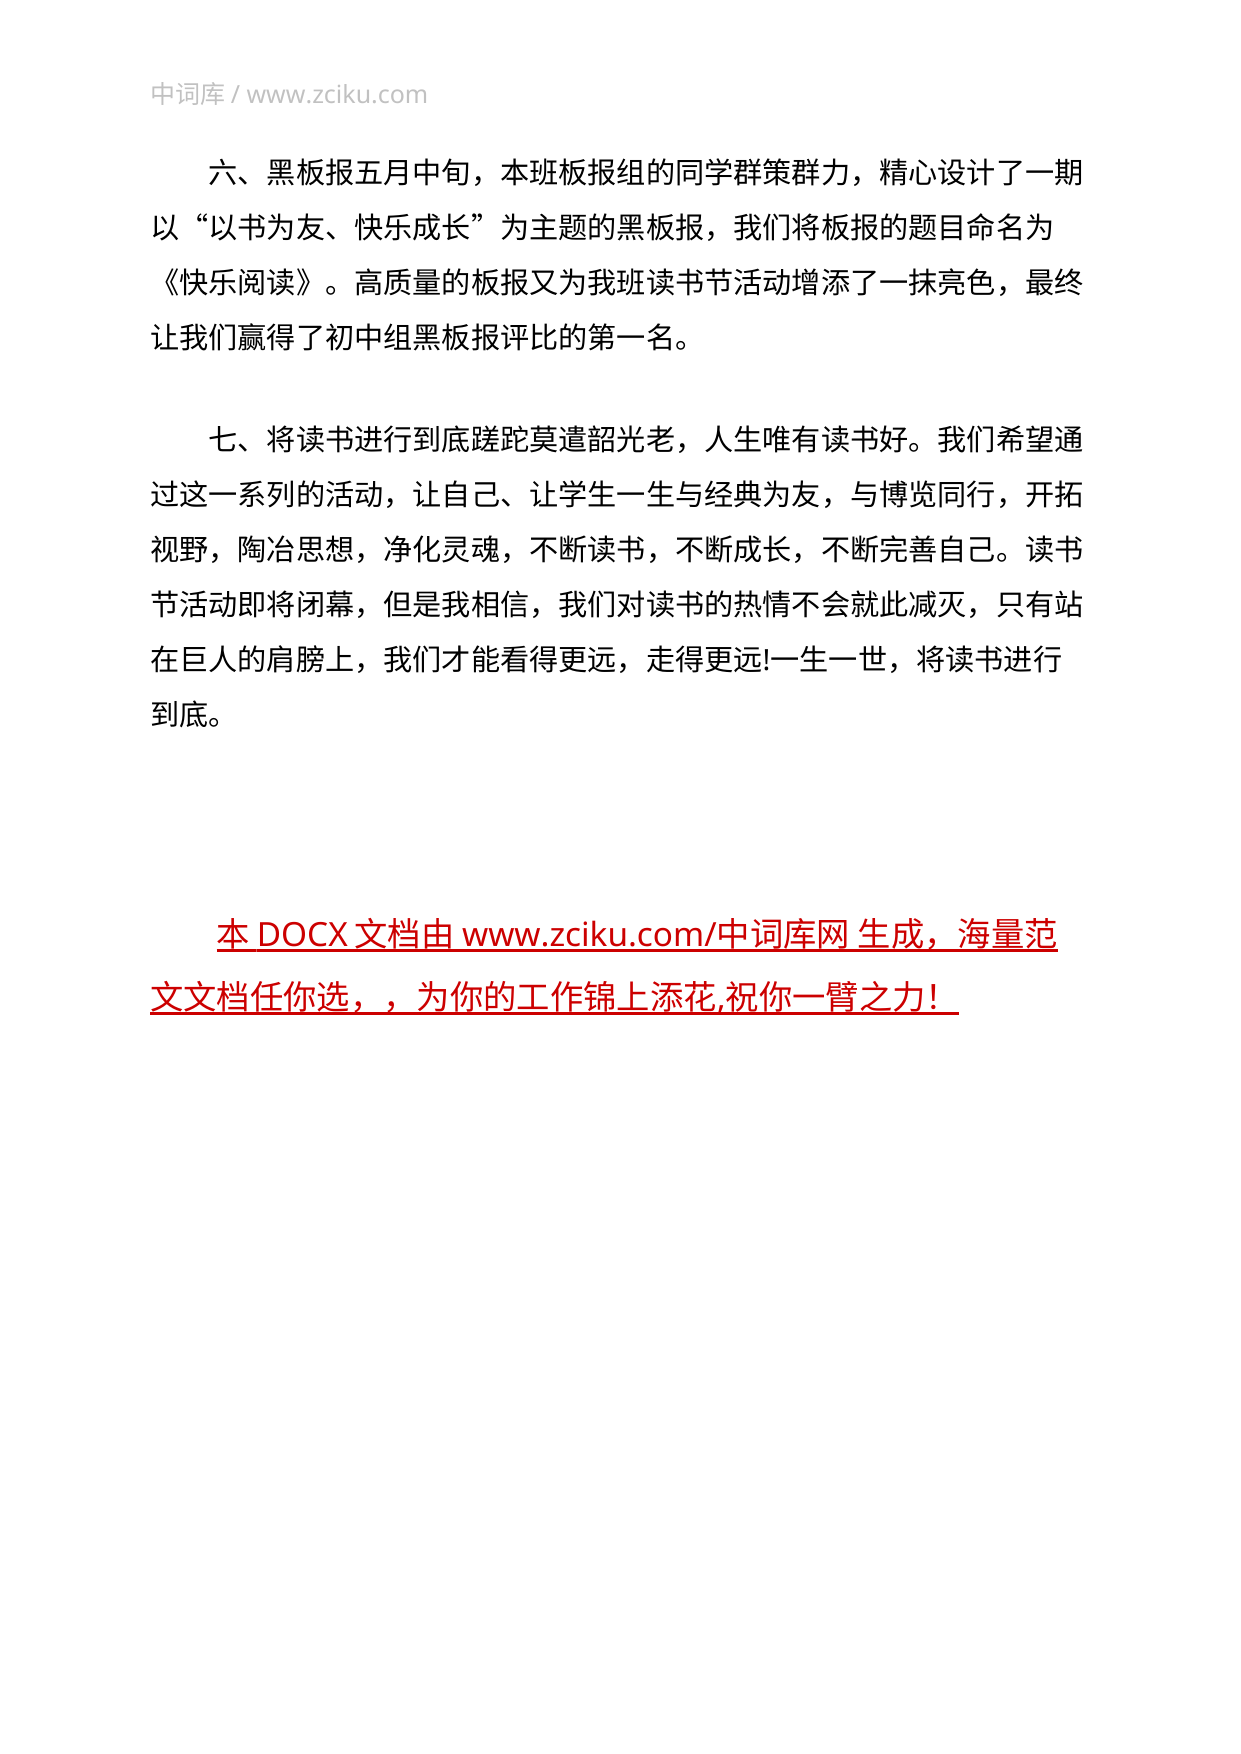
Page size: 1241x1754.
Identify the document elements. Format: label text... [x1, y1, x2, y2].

text 七、将读书进行到底蹉跎莫遣韶光老，人生唯有读书好。我们希望通过这一系列的活动，让自己、让学生一生与经典为友，与博览同行，开拓视野，陶冶思想，净化灵魂，不断读书，不断成长，不断完善自己。读书节活动即将闭幕，但是我相信，我们对读书的热情不会就此减灭，只有站在巨人的肩膀上，我们才能看得更远，走得更远!一生一世，将读书进行到底。 [150, 416, 1090, 733]
text 本DOCX文档由 www.zciku.com/中词库网 生成，海量范文文档任你选，，为你的工作锦上添花,祝你一臂之力！ [150, 908, 1090, 1019]
text 六、黑板报五月中旬，本班板报组的同学群策群力，精心设计了一期以“以书为友、快乐成长”为主题的黑板报，我们将板报的题目命名为《快乐阅读》。高质量的板报又为我班读书节活动增添了一抹亮色，最终让我们赢得了初中组黑板报评比的第一名。 [150, 150, 1090, 357]
